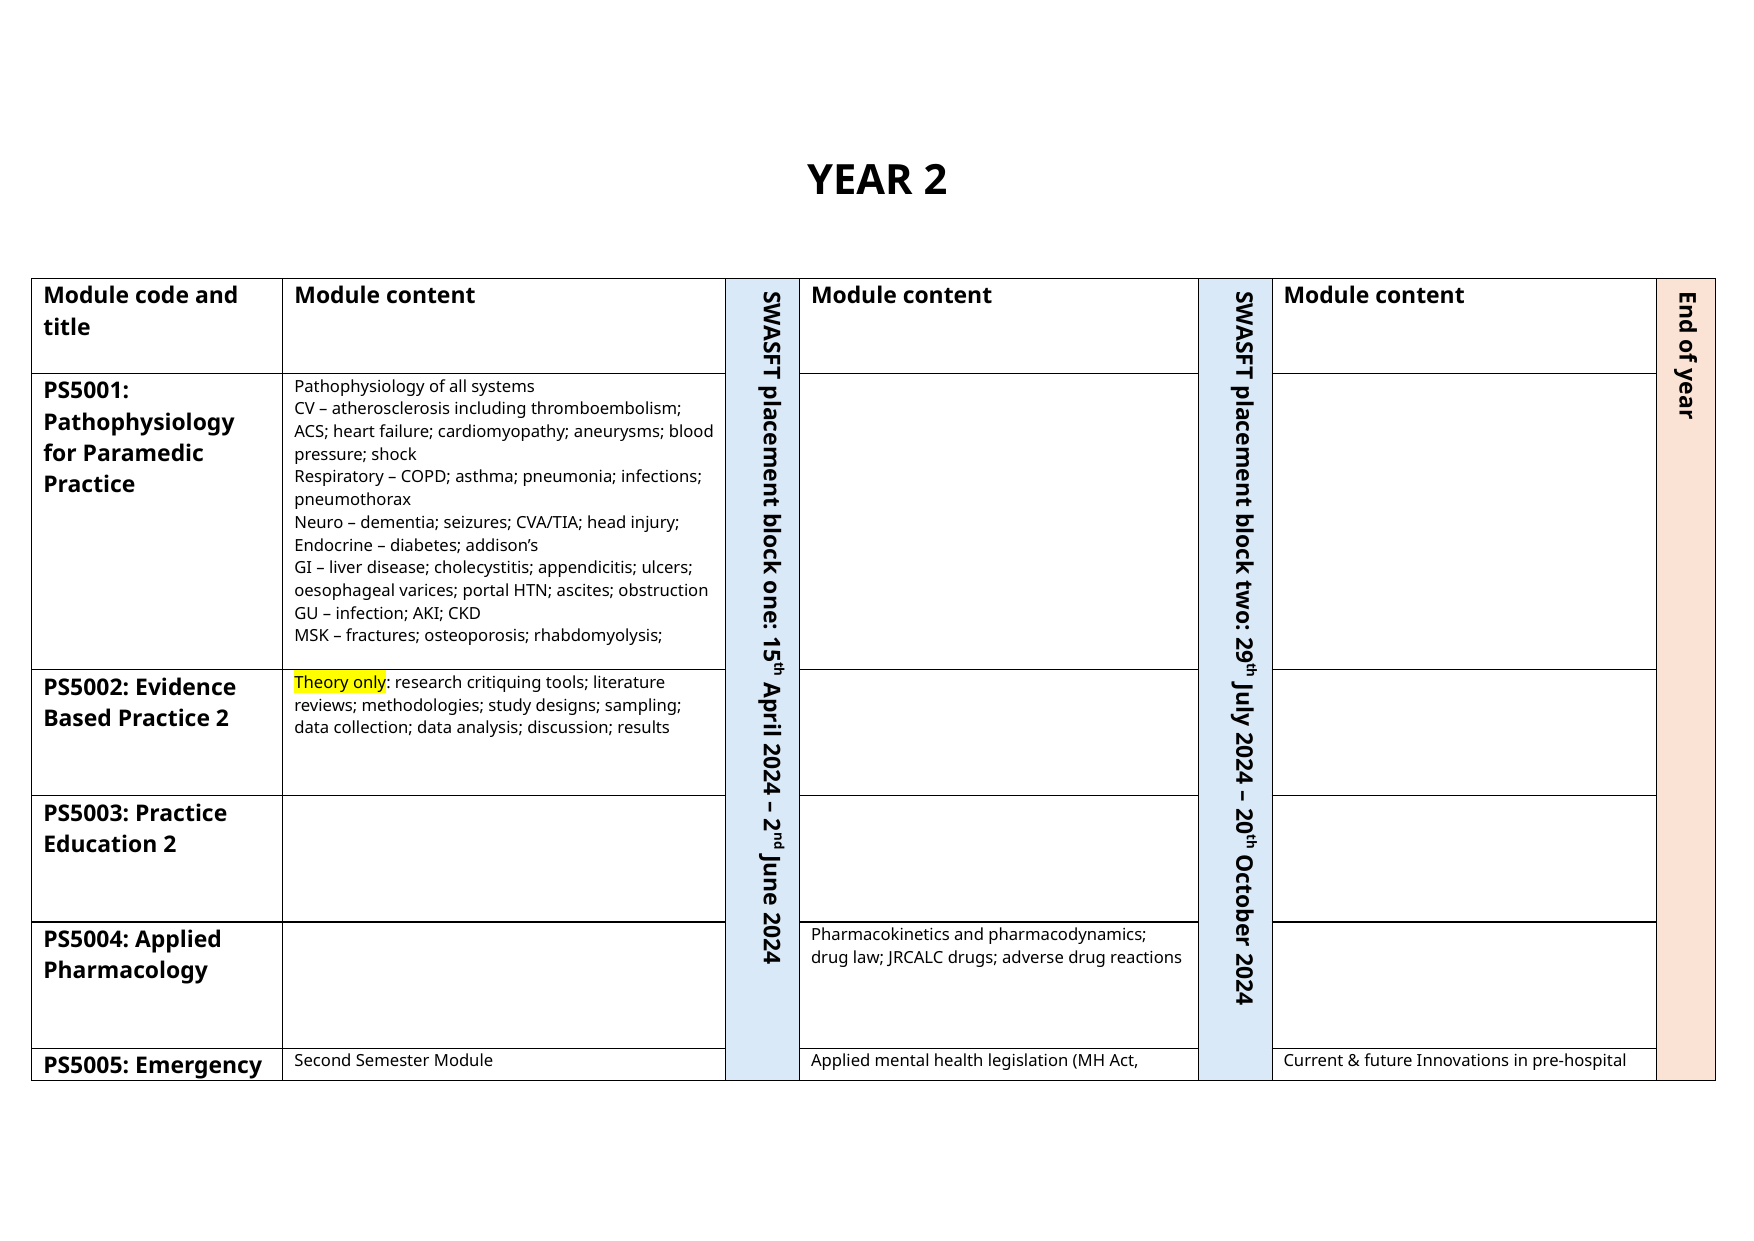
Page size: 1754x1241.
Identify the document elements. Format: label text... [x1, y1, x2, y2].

table_cell [1273, 796, 1656, 921]
table_cell [800, 796, 1198, 921]
table_header Module content [1273, 279, 1656, 373]
table_cell [1273, 374, 1656, 669]
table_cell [283, 1049, 725, 1080]
table_cell PS5003: Practice Education 2 [32, 796, 282, 921]
table_cell [283, 923, 725, 1047]
table_cell PS5004: Applied Pharmacology [32, 923, 282, 1047]
table_header Module code and title [32, 279, 282, 373]
text YEAR 2 [150, 150, 1604, 207]
table_cell Pharmacokinetics and pharmacodynamics; drug law; JRCALC drugs; adverse drug reactions [800, 923, 1198, 1047]
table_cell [800, 1049, 1198, 1080]
table_header SWASFT placement block two: 29th July 2024 – 20th October 2024 [1199, 279, 1272, 1080]
table_cell PS5002: Evidence Based Practice 2 [32, 670, 282, 795]
table_cell Pathophysiology of all systems CV – atherosclerosis including thromboembolism; ACS; heart failure; cardiomyopathy; aneurysms; blood pressure; shock Respiratory – COPD; asthma; pneumonia; infections; pneumothorax Neuro – dementia; seizures; CVA/TIA; head injury; Endocrine – diabetes; addison’s GI – liver disease; cholecystitis; appendicitis; ulcers; oesophageal varices; portal HTN; ascites; obstruction GU – infection; AKI; CKD MSK – fractures; osteoporosis; rhabdomyolysis; [283, 374, 725, 669]
table_header End of year [1657, 279, 1715, 1080]
table_header SWASFT placement block one: 15th April 2024 – 2nd June 2024 [726, 279, 799, 1080]
table_cell [1273, 923, 1656, 1047]
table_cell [32, 1049, 282, 1080]
table_cell [800, 670, 1198, 795]
table_cell PS5001: Pathophysiology for Paramedic Practice [32, 374, 282, 669]
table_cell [1273, 1049, 1656, 1080]
table_cell [283, 796, 725, 921]
table_cell [800, 374, 1198, 669]
table_cell [1273, 670, 1656, 795]
table_header Module content [283, 279, 725, 373]
table_header Module content [800, 279, 1198, 373]
table_cell Theory only: research critiquing tools; literature reviews; methodologies; study designs; sampling; data collection; data analysis; discussion; results [283, 670, 725, 795]
